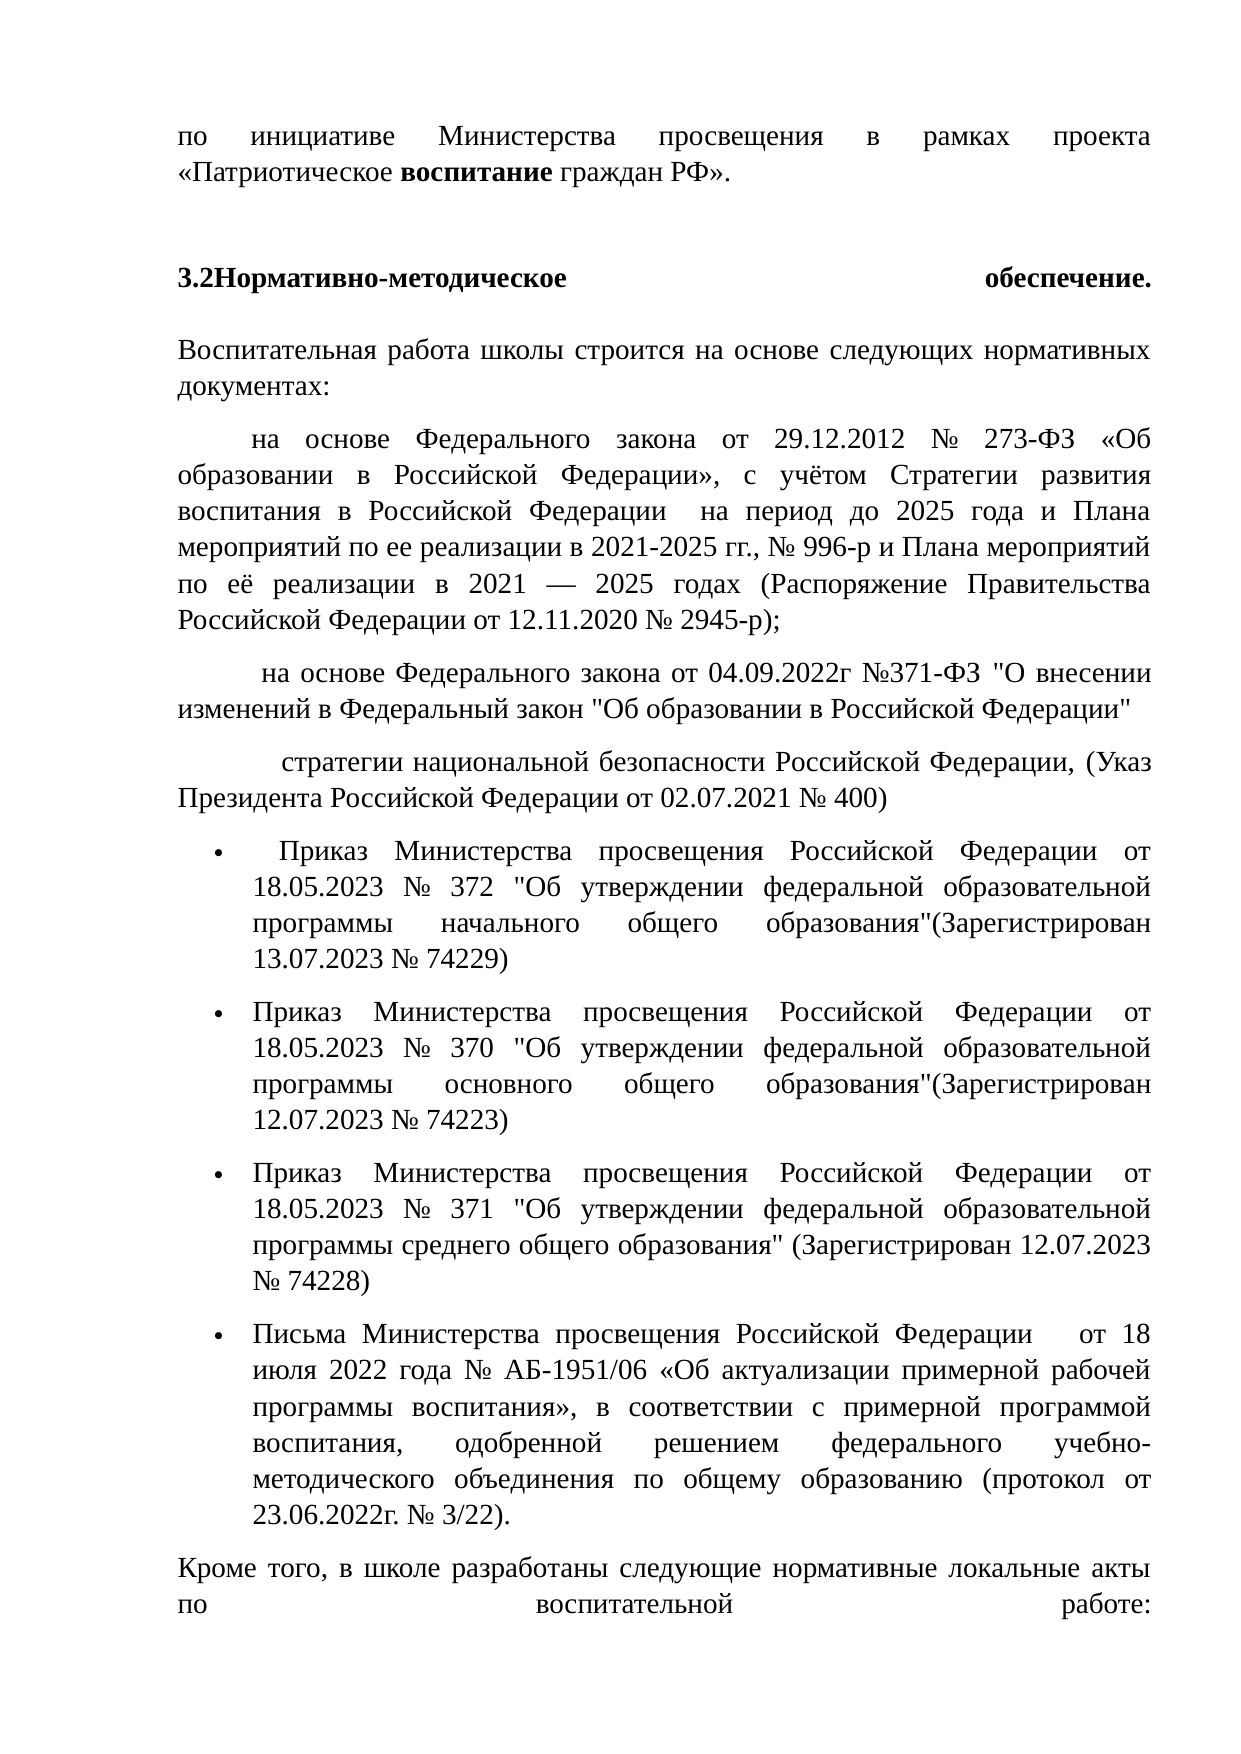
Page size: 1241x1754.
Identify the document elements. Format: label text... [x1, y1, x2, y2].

list Приказ Министерства просвещения Российской Федерации от 18.05.2023 № 372 "Об утверждении федеральной образовательной программы начального общего образования"(Зарегистрирован 13.07.2023 № 74229) [215, 833, 1152, 974]
text стратегии национальной безопасности Российской Федерации, (Указ Президента Российской Федерации от 02.07.2021 № 400) [177, 744, 1152, 813]
text на основе Федерального закона от 04.09.2022г №371-ФЗ "О внесении изменений в Федеральный закон "Об образовании в Российской Федерации" [177, 655, 1152, 724]
list Письма Министерства просвещения Российской Федерации от 18 июля 2022 года № АБ-1951/06 «Об актуализации примерной рабочей программы воспитания», в соответствии с примерной программой воспитания, одобренной решением федерального учебно-методического объединения по общему образованию (протокол от 23.06.2022г. № 3/22). [215, 1316, 1152, 1531]
text на основе Федерального закона от 29.12.2012 № 273-ФЗ «Об образовании в Российской Федерации», с учётом Стратегии развития воспитания в Российской Федерации на период до 2025 года и Плана мероприятий по ее реализации в 2021-2025 гг., № 996-р и Плана мероприятий по её реализации в 2021 — 2025 годах (Распоряжение Правительства Российской Федерации от 12.11.2020 № 2945-р); [177, 421, 1152, 635]
list Приказ Министерства просвещения Российской Федерации от 18.05.2023 № 371 "Об утверждении федеральной образовательной программы среднего общего образования" (Зарегистрирован 12.07.2023 № 74228) [215, 1155, 1152, 1297]
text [177, 1550, 1152, 1619]
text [177, 152, 1152, 188]
text 3.2Нормативно-методическое обеспечение. Воспитательная работа школы строится на основе следующих нормативных документах: [177, 260, 1152, 402]
list Приказ Министерства просвещения Российской Федерации от 18.05.2023 № 370 "Об утверждении федеральной образовательной программы основного общего образования"(Зарегистрирован 12.07.2023 № 74223) [215, 994, 1152, 1136]
